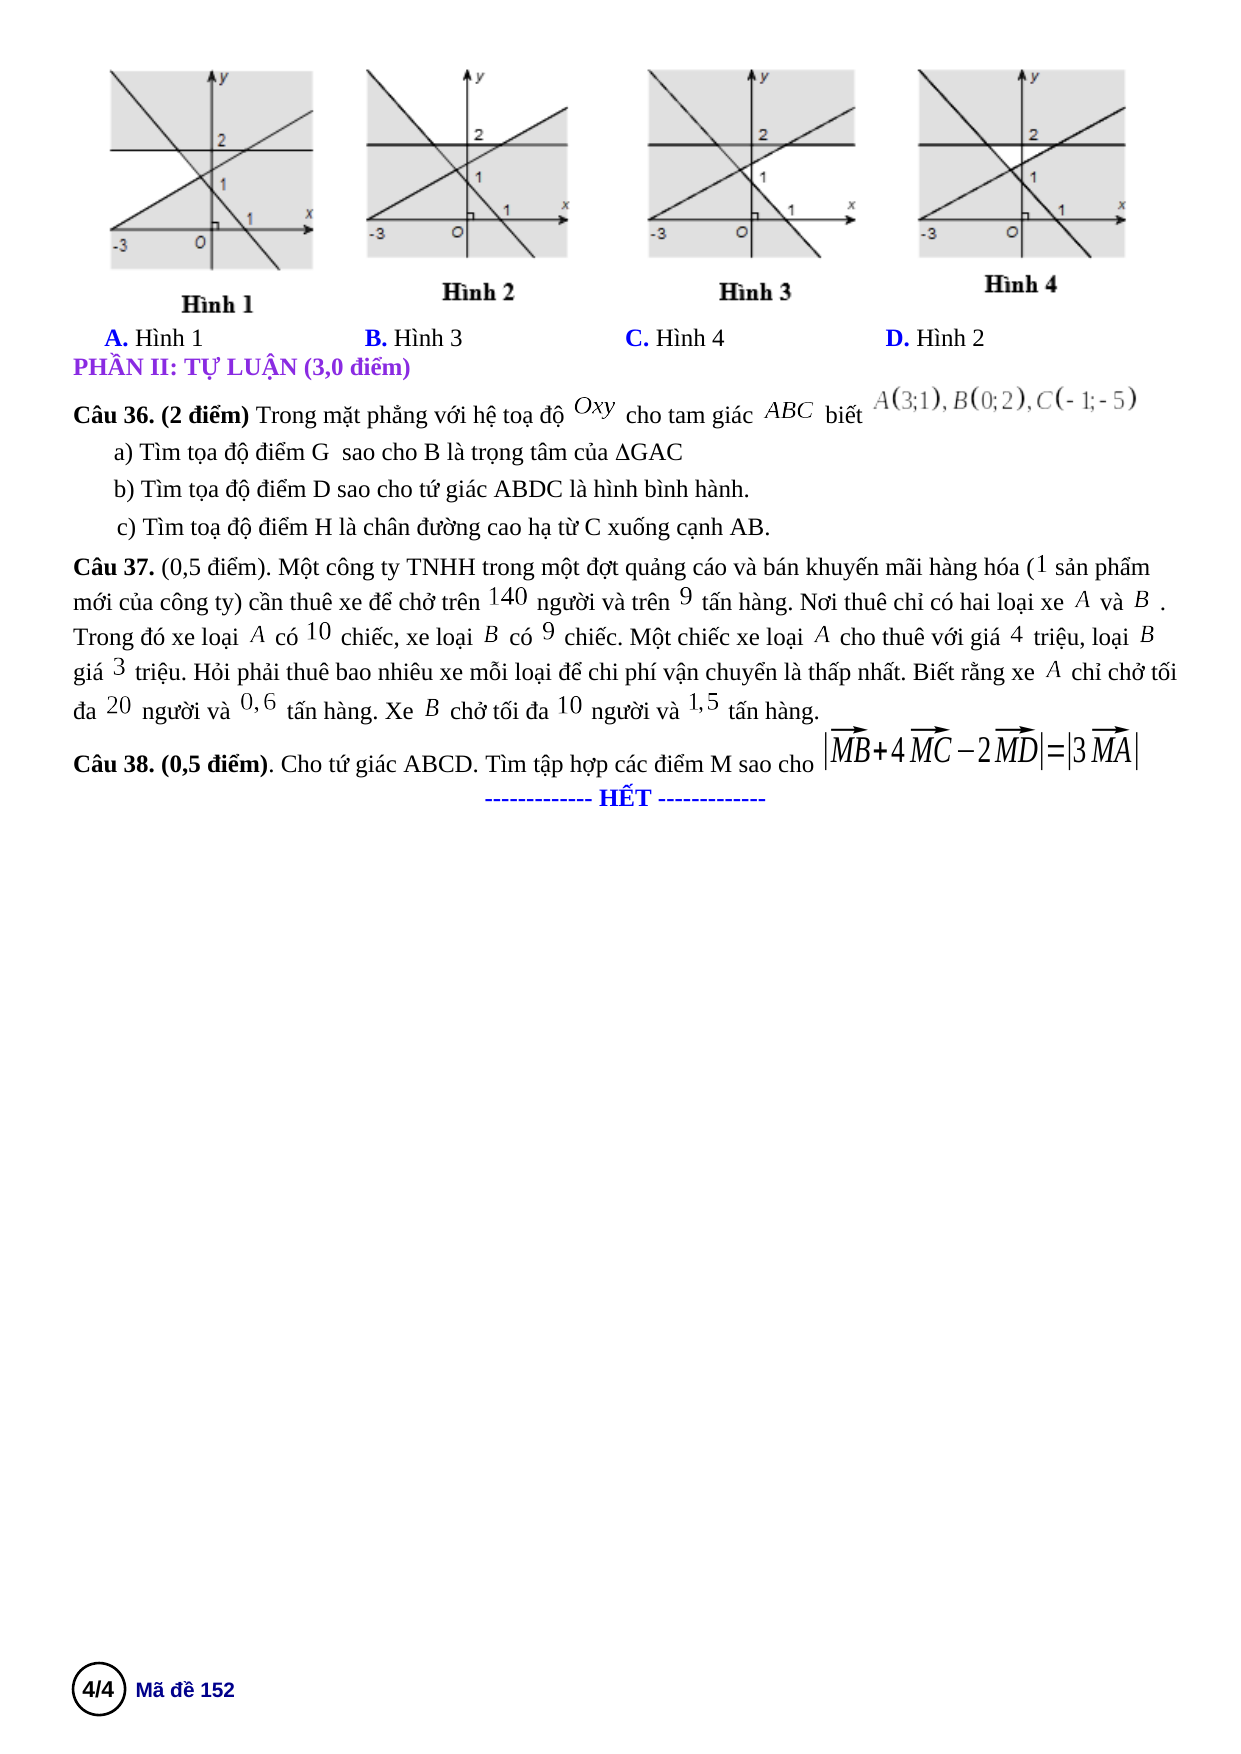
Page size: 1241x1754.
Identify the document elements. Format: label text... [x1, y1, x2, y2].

text Câu 37. (0,5 điểm). Một công ty TNHH trong một đợt quảng cáo và bán khuyến mãi hàng hóa ( sản phẩm mới của công ty) cần thuê xe để chở trên người và trên tấn hàng. Nơi thuê chỉ có hai loại xe và . Trong đó xe loại có chiếc, xe loại có chiếc. Một chiếc xe loại cho thuê với giá triệu, loại giá triệu. Hỏi phải thuê bao nhiêu xe mỗi loại để chi phí vận chuyển là thấp nhất. Biết rằng xe chỉ chở tối đa người và tấn hàng. Xe chở tối đa người và tấn hàng. [73, 549, 1178, 724]
text a) Tìm tọa độ điểm G sao cho B là trọng tâm của GAC [73, 437, 1178, 466]
text Câu 38. (0,5 điểm). Cho tứ giác ABCD. Tìm tập hợp các điểm M sao cho [73, 724, 1178, 778]
text A. Hình 1 B. Hình 3 C. Hình 4 D. Hình 2 [73, 323, 1178, 352]
text ------------- HẾT ------------- [73, 783, 1178, 811]
text c) Tìm toạ độ điểm H là chân đường cao hạ từ C xuống cạnh AB. [73, 512, 1178, 540]
text Câu 36. (2 điểm) Trong mặt phẳng với hệ toạ độ cho tam giác biết [73, 381, 1178, 428]
text PHẦN II: TỰ LUẬN (3,0 điểm) [73, 352, 1178, 381]
picture [104, 62, 1137, 324]
text b) Tìm tọa độ điểm D sao cho tứ giác ABDC là hình bình hành. [73, 474, 1178, 503]
